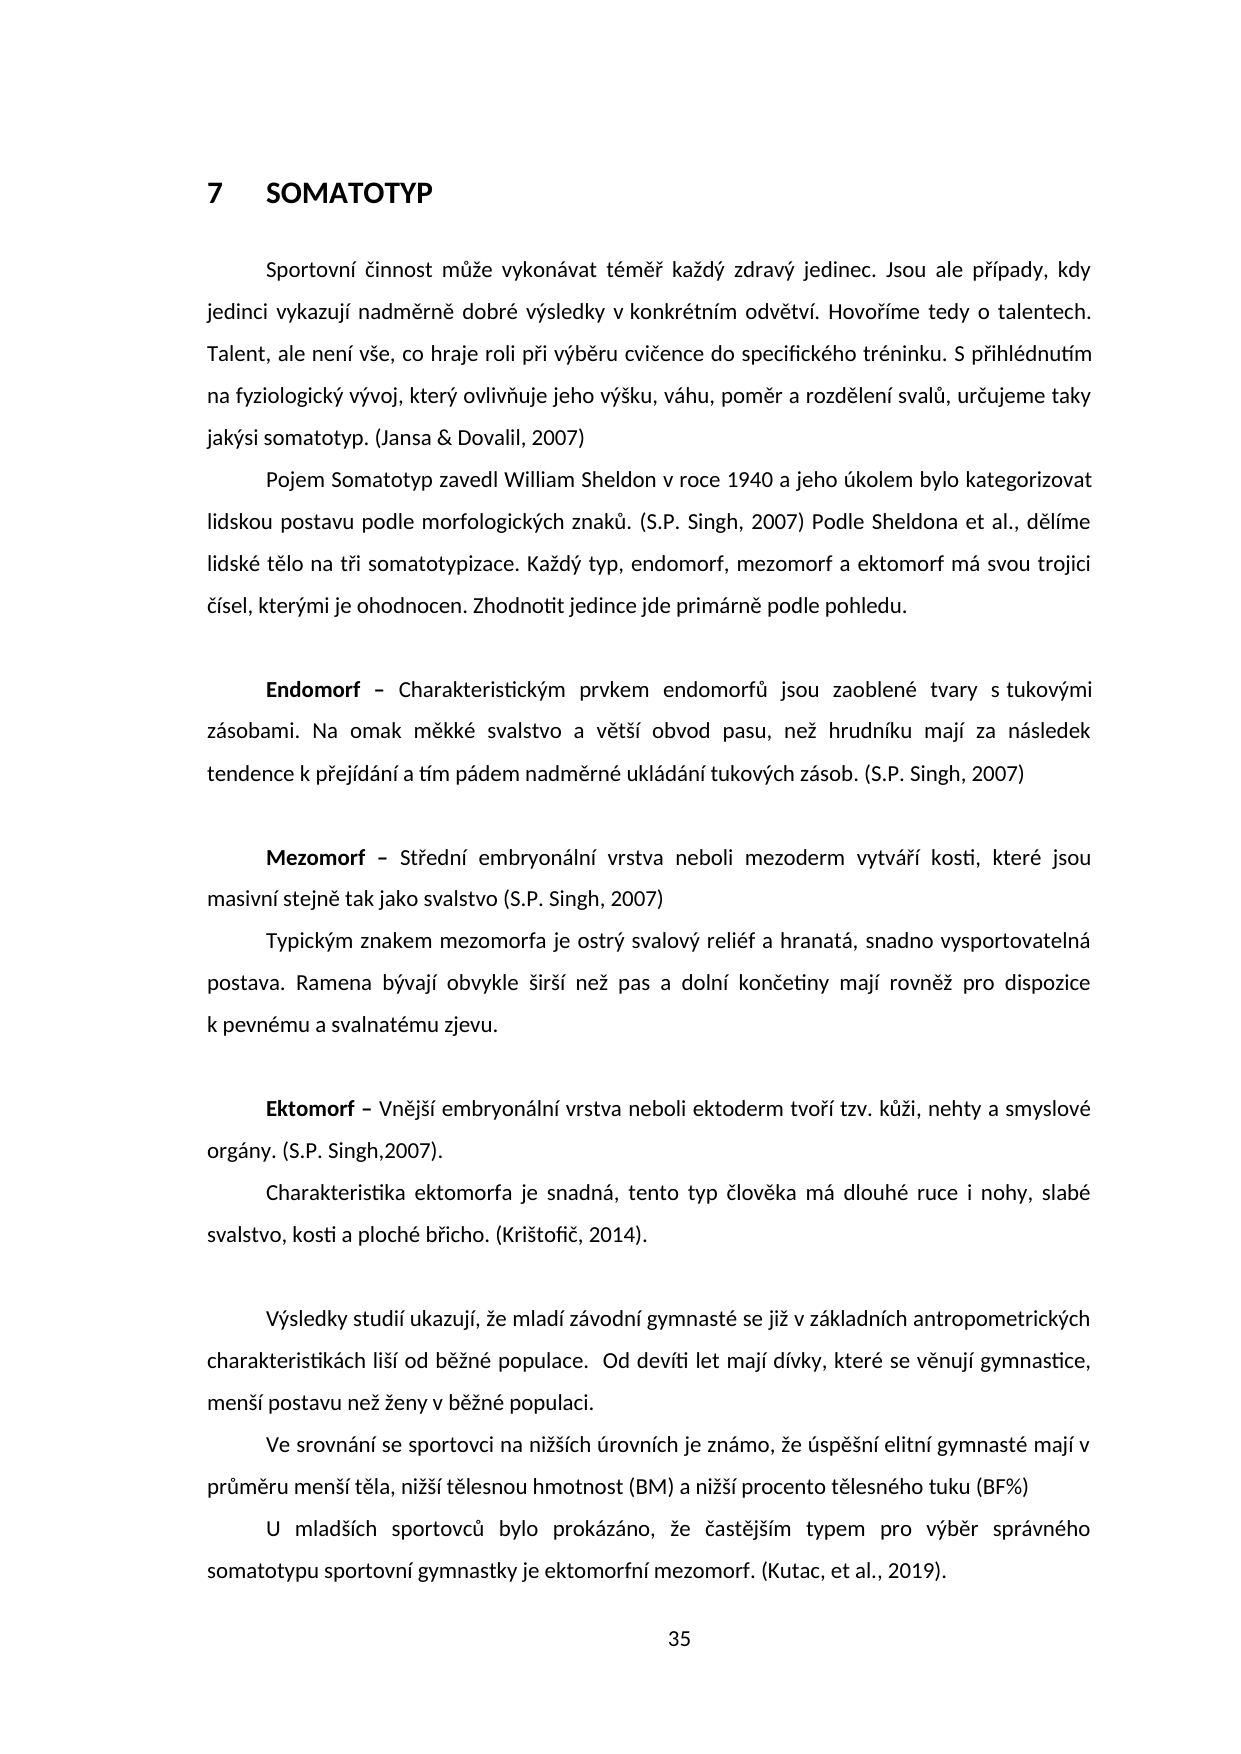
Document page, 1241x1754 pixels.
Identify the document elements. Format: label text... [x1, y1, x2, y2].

text Charakteristika ektomorfa je snadná, tento typ člověka má dlouhé ruce i nohy, slabé svalstvo, kosti a ploché břicho. (Krištofič, 2014). [207, 1178, 1092, 1248]
text Mezomorf – Střední embryonální vrstva neboli mezoderm vytváří kosti, které jsou masivní stejně tak jako svalstvo (S.P. Singh, 2007) [207, 843, 1092, 913]
text Sportovní činnost může vykonávat téměř každý zdravý jedinec. Jsou ale případy, kdy jedinci vykazují nadměrně dobré výsledky v konkrétním odvětví. Hovoříme tedy o talentech. Talent, ale není vše, co hraje roli při výběru cvičence do specifického tréninku. S přihlédnutím na fyziologický vývoj, který ovlivňuje jeho výšku, váhu, poměr a rozdělení svalů, určujeme taky jakýsi somatotyp. (Jansa & Dovalil, 2007) [207, 255, 1092, 451]
text U mladších sportovců bylo prokázáno, že častějším typem pro výběr správného somatotypu sportovní gymnastky je ektomorfní mezomorf. (Kutac, et al., 2019). [207, 1514, 1092, 1584]
text Ektomorf – Vnější embryonální vrstva neboli ektoderm tvoří tzv. kůži, nehty a smyslové orgány. (S.P. Singh,2007). [207, 1094, 1092, 1164]
text Endomorf – Charakteristickým prvkem endomorfů jsou zaoblené tvary s tukovými zásobami. Na omak měkké svalstvo a větší obvod pasu, než hrudníku mají za následek tendence k přejídání a tím pádem nadměrné ukládání tukových zásob. (S.P. Singh, 2007) [207, 675, 1092, 787]
subtitle Somatotyp [207, 173, 1092, 211]
text Pojem Somatotyp zavedl William Sheldon v roce 1940 a jeho úkolem bylo kategorizovat lidskou postavu podle morfologických znaků. (S.P. Singh, 2007) Podle Sheldona et al., dělíme lidské tělo na tři somatotypizace. Každý typ, endomorf, mezomorf a ektomorf má svou trojici čísel, kterými je ohodnocen. Zhodnotit jedince jde primárně podle pohledu. [207, 465, 1092, 619]
text Typickým znakem mezomorfa je ostrý svalový reliéf a hranatá, snadno vysportovatelná postava. Ramena bývají obvykle širší než pas a dolní končetiny mají rovněž pro dispozice k pevnému a svalnatému zjevu. [207, 927, 1092, 1038]
text Výsledky studií ukazují, že mladí závodní gymnasté se již v základních antropometrických charakteristikách liší od běžné populace. Od devíti let mají dívky, které se věnují gymnastice, menší postavu než ženy v běžné populaci. [207, 1304, 1092, 1416]
text Ve srovnání se sportovci na nižších úrovních je známo, že úspěšní elitní gymnasté mají v průměru menší těla, nižší tělesnou hmotnost (BM) a nižší procento tělesného tuku (BF%) [207, 1430, 1092, 1500]
